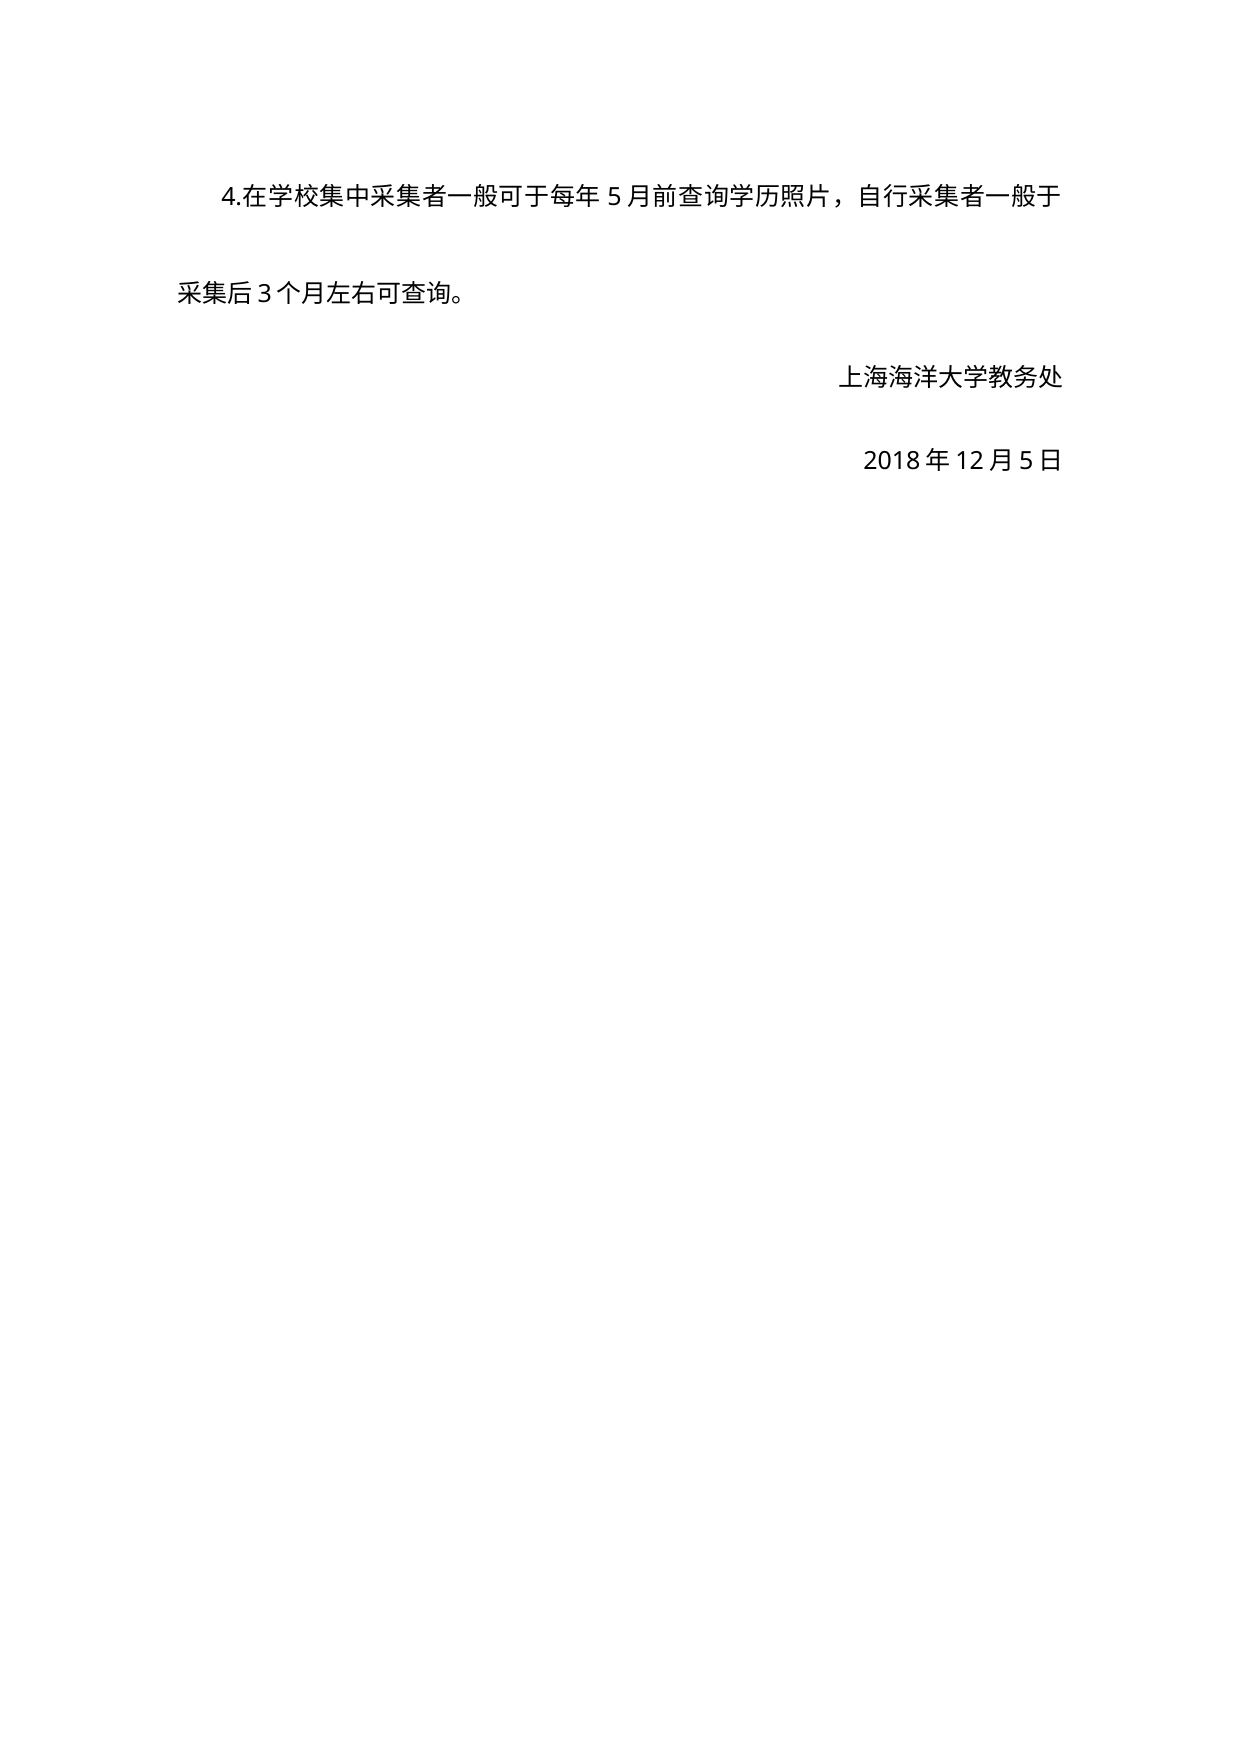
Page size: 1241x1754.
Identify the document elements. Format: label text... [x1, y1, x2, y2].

text 4.在学校集中采集者一般可于每年5月前查询学历照片，自行采集者一般于采集后3个月左右可查询。 [177, 162, 1063, 324]
text 上海海洋大学教务处 [177, 343, 1063, 408]
text 2018年12月5日 [177, 426, 1063, 491]
